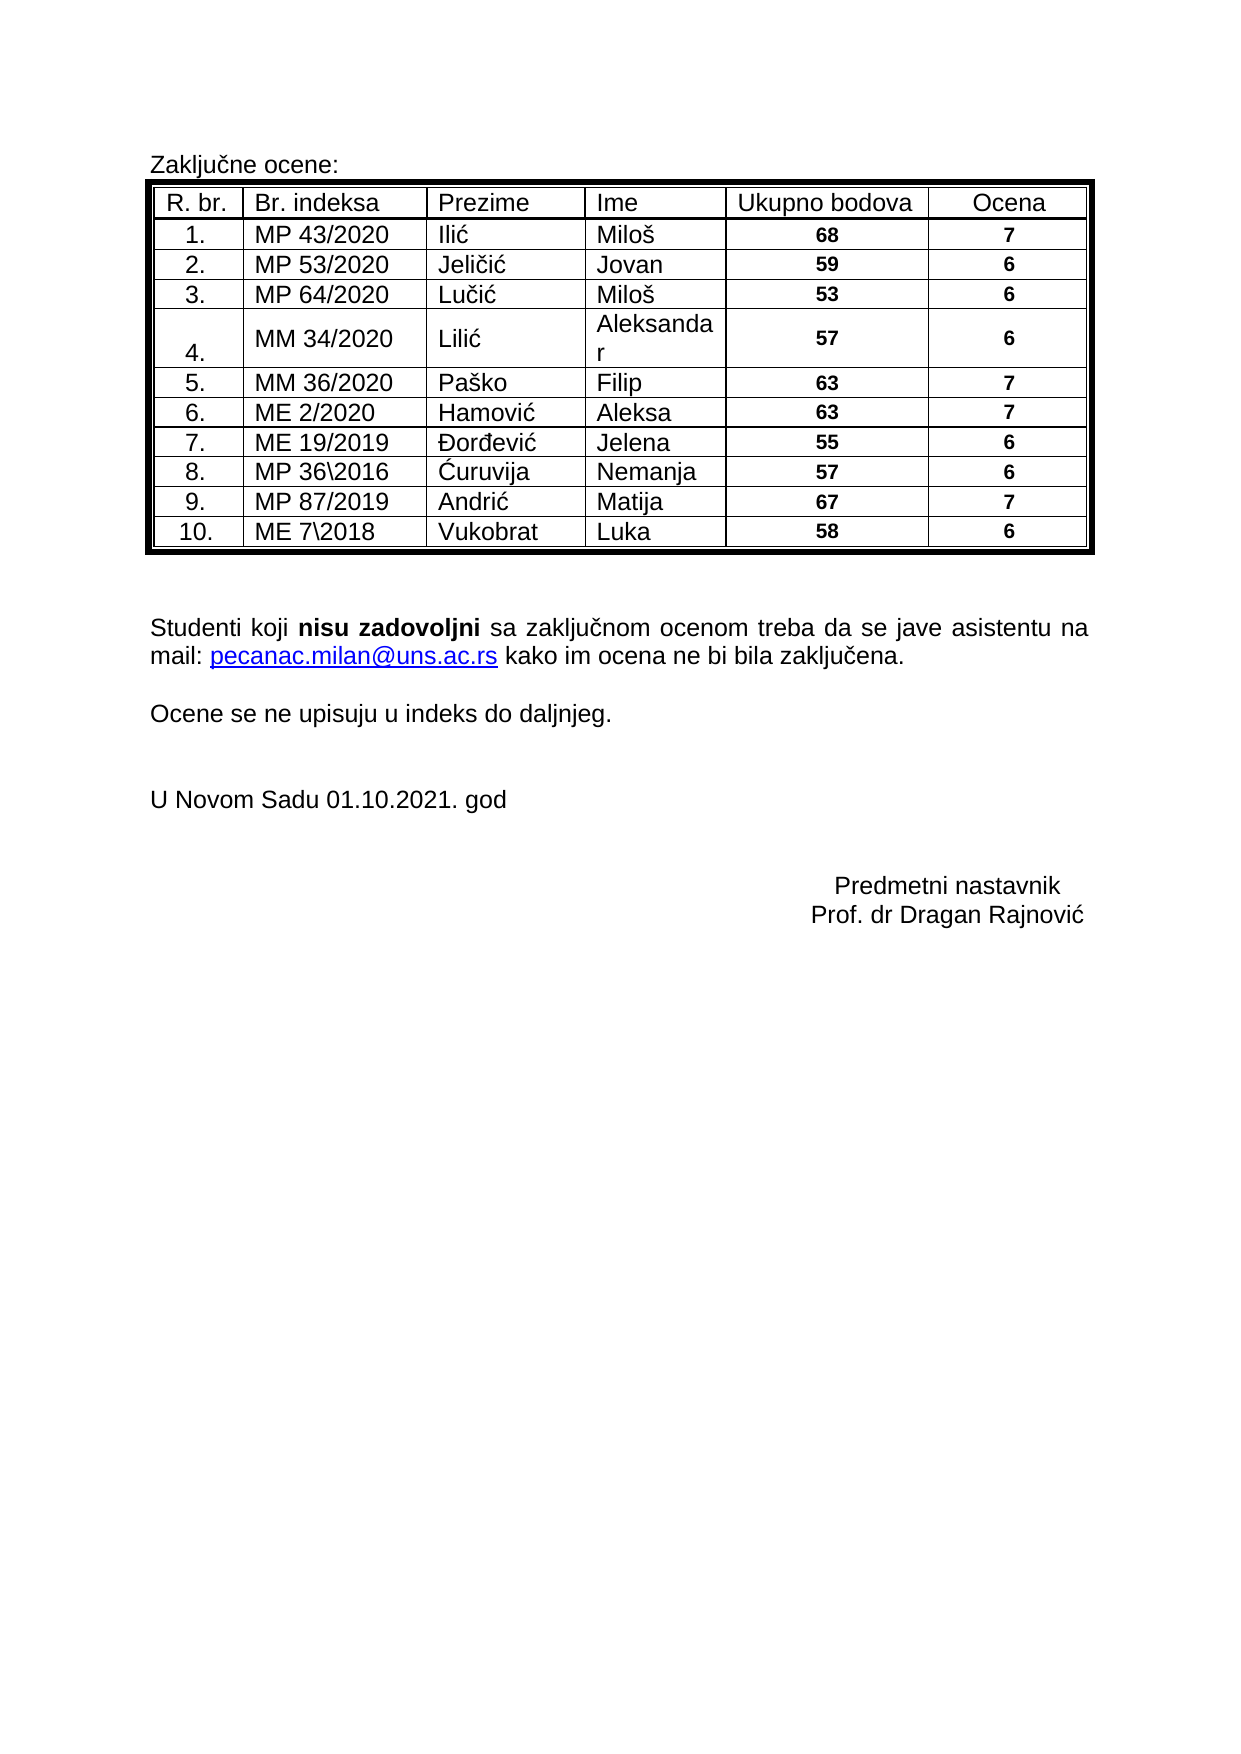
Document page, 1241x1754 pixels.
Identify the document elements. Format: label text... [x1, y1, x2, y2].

table_cell MM 36/2020 [244, 368, 426, 397]
table_cell Miloš [586, 280, 725, 308]
table_cell [155, 220, 243, 249]
table_cell Andrić [427, 487, 585, 516]
table_cell [155, 457, 243, 486]
text Zaključne ocene: [150, 150, 1090, 179]
table_cell Jelena [586, 428, 725, 456]
table_cell 63 [727, 368, 928, 397]
table_cell Hamović [427, 398, 585, 426]
text Studenti koji nisu zadovoljni sa zaključnom ocenom treba da se jave asistentu na mail: pecanac.milan@uns.ac.rs kako im ocena ne bi bila zaključena. [150, 612, 1090, 670]
table_cell MP 53/2020 [244, 250, 426, 278]
table_cell Aleksandar [586, 309, 725, 367]
table_cell 55 [727, 428, 928, 456]
table_cell 57 [727, 457, 928, 486]
table_header R. br. [155, 188, 242, 217]
text Prof. dr Dragan Rajnović [150, 900, 1090, 929]
table_cell 6 [929, 280, 1086, 308]
table_cell 6 [929, 428, 1086, 456]
table_cell [155, 309, 243, 367]
table_cell [155, 398, 243, 426]
table_cell 7 [929, 368, 1086, 397]
table_cell Jovan [586, 250, 725, 278]
table_cell 63 [727, 398, 928, 426]
table_cell 7 [929, 487, 1086, 516]
table_cell Ćuruvija [427, 457, 585, 486]
table_cell Matija [586, 487, 725, 516]
table_cell 7 [929, 220, 1086, 249]
text U Novom Sadu 01.10.2021. god [150, 785, 1090, 814]
table_cell [155, 368, 243, 397]
table_cell Filip [586, 368, 725, 397]
table_cell 53 [727, 280, 928, 308]
table_header Ime [586, 188, 725, 217]
table_cell Lučić [427, 280, 585, 308]
table_cell 6 [929, 309, 1086, 367]
table_cell 57 [727, 309, 928, 367]
table_header Prezime [428, 188, 584, 217]
table_cell MP 43/2020 [244, 220, 426, 249]
table_cell ME 7\2018 [244, 517, 426, 546]
table_cell [155, 280, 243, 308]
table_cell ME 2/2020 [244, 398, 426, 426]
table_cell 7 [929, 398, 1086, 426]
table_cell [155, 487, 243, 516]
table_cell MP 64/2020 [244, 280, 426, 308]
table_cell Lilić [427, 309, 585, 367]
table_cell [155, 428, 243, 456]
table_cell Miloš [586, 220, 725, 249]
table_cell Luka [586, 517, 725, 546]
table_cell Nemanja [586, 457, 725, 486]
table_cell 59 [727, 250, 928, 278]
table_cell 6 [929, 517, 1086, 546]
table_header Ukupno bodova [727, 188, 928, 217]
table_cell MP 36\2016 [244, 457, 426, 486]
table_cell [155, 250, 243, 278]
table_cell Paško [427, 368, 585, 397]
table_cell Ilić [427, 220, 585, 249]
table_cell Vukobrat [427, 517, 585, 546]
table_header Br. indeksa [244, 188, 426, 217]
table_cell Jeličić [427, 250, 585, 278]
table_cell MP 87/2019 [244, 487, 426, 516]
table_cell 58 [727, 517, 928, 546]
table_cell 67 [727, 487, 928, 516]
table_cell 6 [929, 250, 1086, 278]
table_cell ME 19/2019 [244, 428, 426, 456]
table_cell 6 [929, 457, 1086, 486]
text Predmetni nastavnik [150, 871, 1090, 900]
table_header Ocena [929, 188, 1086, 217]
table_cell MM 34/2020 [244, 309, 426, 367]
table_cell [155, 517, 243, 546]
table_cell Aleksa [586, 398, 725, 426]
table_cell Đorđević [427, 428, 585, 456]
table_cell 68 [727, 220, 928, 249]
text Ocene se ne upisuju u indeks do daljnjeg. [150, 699, 1090, 727]
